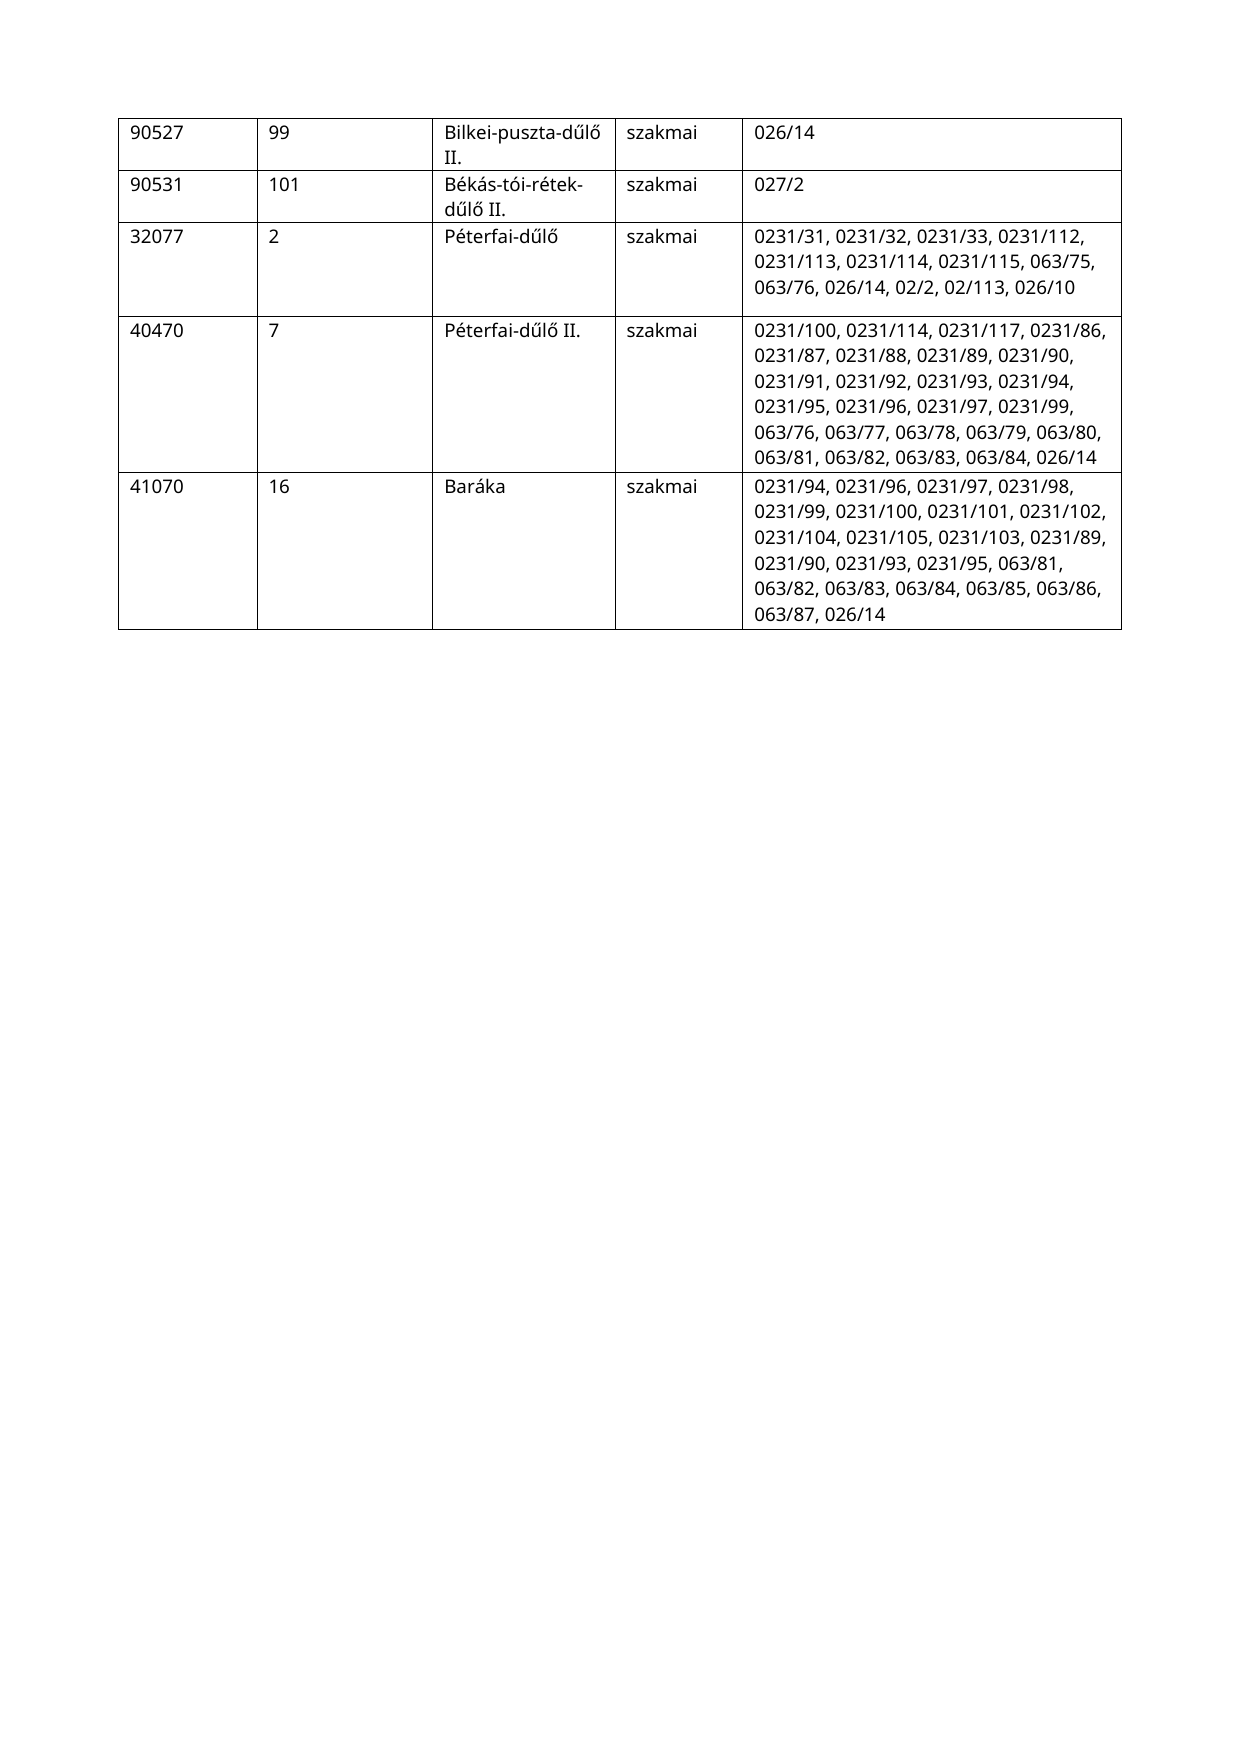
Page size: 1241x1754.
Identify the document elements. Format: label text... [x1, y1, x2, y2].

table_cell 101 [258, 171, 432, 222]
table_cell szakmai [616, 171, 742, 222]
table_cell szakmai [616, 119, 742, 170]
table_cell 0231/31, 0231/32, 0231/33, 0231/112, 0231/113, 0231/114, 0231/115, 063/75, 063/76, 026/14, 02/2, 02/113, 026/10 [743, 223, 1121, 316]
table_cell 0231/94, 0231/96, 0231/97, 0231/98, 0231/99, 0231/100, 0231/101, 0231/102, 0231/104, 0231/105, 0231/103, 0231/89, 0231/90, 0231/93, 0231/95, 063/81, 063/82, 063/83, 063/84, 063/85, 063/86, 063/87, 026/14 [743, 473, 1121, 628]
table_cell 026/14 [743, 119, 1121, 170]
table_cell szakmai [616, 317, 742, 472]
table_cell 41070 [119, 473, 257, 628]
table_cell 90531 [119, 171, 257, 222]
table_cell 0231/100, 0231/114, 0231/117, 0231/86, 0231/87, 0231/88, 0231/89, 0231/90, 0231/91, 0231/92, 0231/93, 0231/94, 0231/95, 0231/96, 0231/97, 0231/99, 063/76, 063/77, 063/78, 063/79, 063/80, 063/81, 063/82, 063/83, 063/84, 026/14 [743, 317, 1121, 472]
table_cell szakmai [616, 223, 742, 316]
table_cell 32077 [119, 223, 257, 316]
table_cell szakmai [616, 473, 742, 628]
table_cell 90527 [119, 119, 257, 170]
table_cell 7 [258, 317, 432, 472]
table_cell Péterfai-dűlő II. [433, 317, 615, 472]
table_cell Bilkei-puszta-dűlő II. [433, 119, 615, 170]
table_cell 2 [258, 223, 432, 316]
table_cell 99 [258, 119, 432, 170]
table_cell 027/2 [743, 171, 1121, 222]
table_cell Péterfai-dűlő [433, 223, 615, 316]
table_cell Baráka [433, 473, 615, 628]
table_cell Békás-tói-rétek-dűlő II. [433, 171, 615, 222]
table_cell 16 [258, 473, 432, 628]
table_cell 40470 [119, 317, 257, 472]
